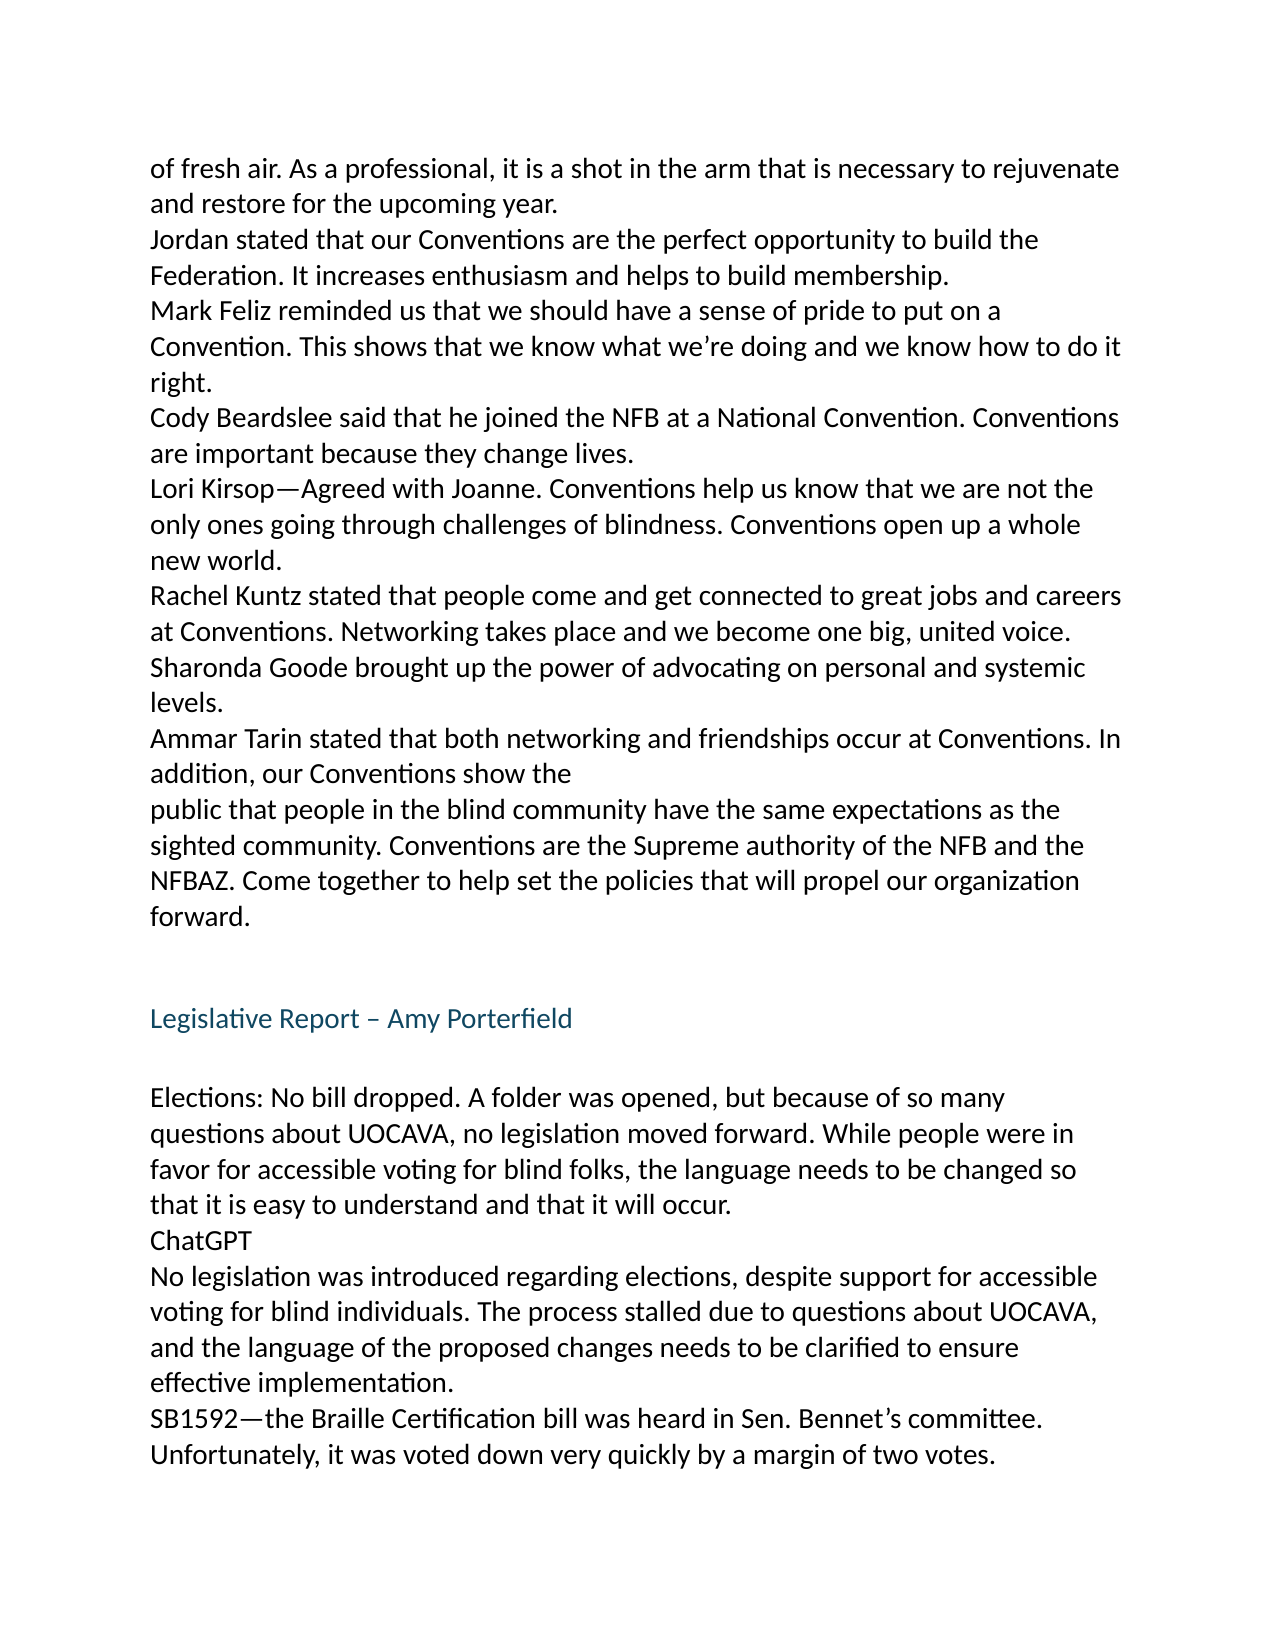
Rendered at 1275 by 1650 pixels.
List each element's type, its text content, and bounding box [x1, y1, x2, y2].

text public that people in the blind community have the same expectations as the sighted community. Conventions are the Supreme authority of the NFB and the NFBAZ. Come together to help set the policies that will propel our organization forward. [150, 791, 1125, 934]
text Ammar Tarin stated that both networking and friendships occur at Conventions. In addition, our Conventions show the [150, 720, 1125, 791]
text SB1592—the Braille Certification bill was heard in Sen. Bennet’s committee. Unfortunately, it was voted down very quickly by a margin of two votes. [150, 1400, 1125, 1471]
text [150, 150, 1125, 221]
text Rachel Kuntz stated that people come and get connected to great jobs and careers at Conventions. Networking takes place and we become one big, united voice. [150, 577, 1125, 649]
text Jordan stated that our Conventions are the perfect opportunity to build the Federation. It increases enthusiasm and helps to build membership. [150, 221, 1125, 292]
text No legislation was introduced regarding elections, despite support for accessible voting for blind individuals. The process stalled due to questions about UOCAVA, and the language of the proposed changes needs to be clarified to ensure effective implementation. [150, 1258, 1125, 1400]
subtitle Legislative Report – Amy Porterfield [150, 1000, 1125, 1036]
text Lori Kirsop—Agreed with Joanne. Conventions help us know that we are not the only ones going through challenges of blindness. Conventions open up a whole new world. [150, 471, 1125, 577]
text ChatGPT [150, 1222, 1125, 1258]
text Mark Feliz reminded us that we should have a sense of pride to put on a Convention. This shows that we know what we’re doing and we know how to do it right. [150, 292, 1125, 399]
text Elections: No bill dropped. A folder was opened, but because of so many questions about UOCAVA, no legislation moved forward. While people were in favor for accessible voting for blind folks, the language needs to be changed so that it is easy to understand and that it will occur. [150, 1079, 1125, 1222]
text Sharonda Goode brought up the power of advocating on personal and systemic levels. [150, 649, 1125, 720]
text Cody Beardslee said that he joined the NFB at a National Convention. Conventions are important because they change lives. [150, 399, 1125, 471]
